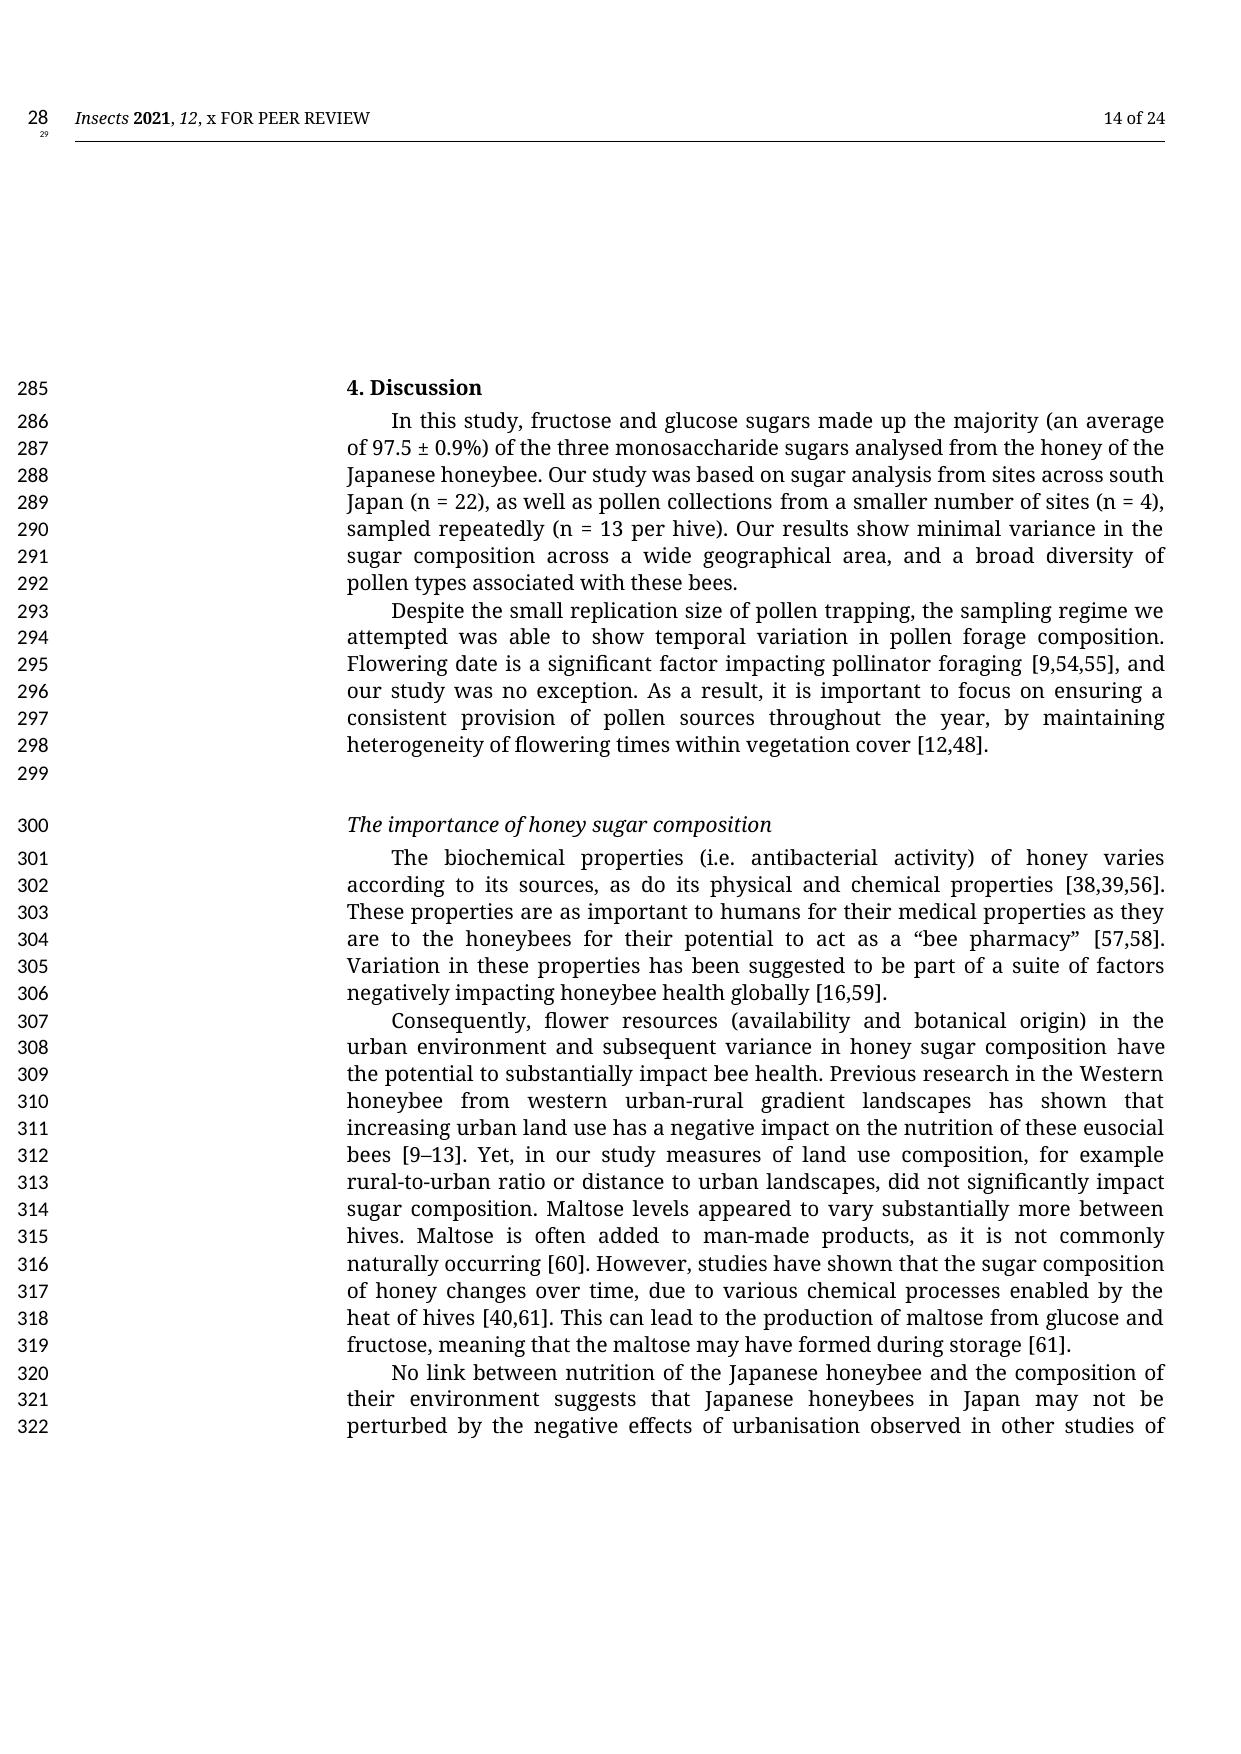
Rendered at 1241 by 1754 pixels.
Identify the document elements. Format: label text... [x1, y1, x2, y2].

text The biochemical properties (i.e. antibacterial activity) of honey varies according to its sources, as do its physical and chemical properties [38,39,56]. These properties are as important to humans for their medical properties as they are to the honeybees for their potential to act as a “bee pharmacy” [57,58]. Variation in these properties has been suggested to be part of a suite of factors negatively impacting honeybee health globally [16,59]. [347, 844, 1165, 1006]
text Despite the small replication size of pollen trapping, the sampling regime we attempted was able to show temporal variation in pollen forage composition. Flowering date is a significant factor impacting pollinator foraging [9,54,55], and our study was no exception. As a result, it is important to focus on ensuring a consistent provision of pollen sources throughout the year, by maintaining heterogeneity of flowering times within vegetation cover [12,48]. [347, 596, 1165, 759]
subtitle The importance of honey sugar composition [347, 811, 1165, 838]
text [347, 1358, 1165, 1439]
subtitle 4. Discussion [347, 374, 1165, 401]
text In this study, fructose and glucose sugars made up the majority (an average of 97.5 ± 0.9%) of the three monosaccharide sugars analysed from the honey of the Japanese honeybee. Our study was based on sugar analysis from sites across south Japan (n = 22), as well as pollen collections from a smaller number of sites (n = 4), sampled repeatedly (n = 13 per hive). Our results show minimal variance in the sugar composition across a wide geographical area, and a broad diversity of pollen types associated with these bees. [347, 407, 1165, 596]
text Consequently, flower resources (availability and botanical origin) in the urban environment and subsequent variance in honey sugar composition have the potential to substantially impact bee health. Previous research in the Western honeybee from western urban-rural gradient landscapes has shown that increasing urban land use has a negative impact on the nutrition of these eusocial bees [9–13]. Yet, in our study measures of land use composition, for example rural-to-urban ratio or distance to urban landscapes, did not significantly impact sugar composition. Maltose levels appeared to vary substantially more between hives. Maltose is often added to man-made products, as it is not commonly naturally occurring [60]. However, studies have shown that the sugar composition of honey changes over time, due to various chemical processes enabled by the heat of hives [40,61]. This can lead to the production of maltose from glucose and fructose, meaning that the maltose may have formed during storage [61]. [347, 1006, 1165, 1358]
